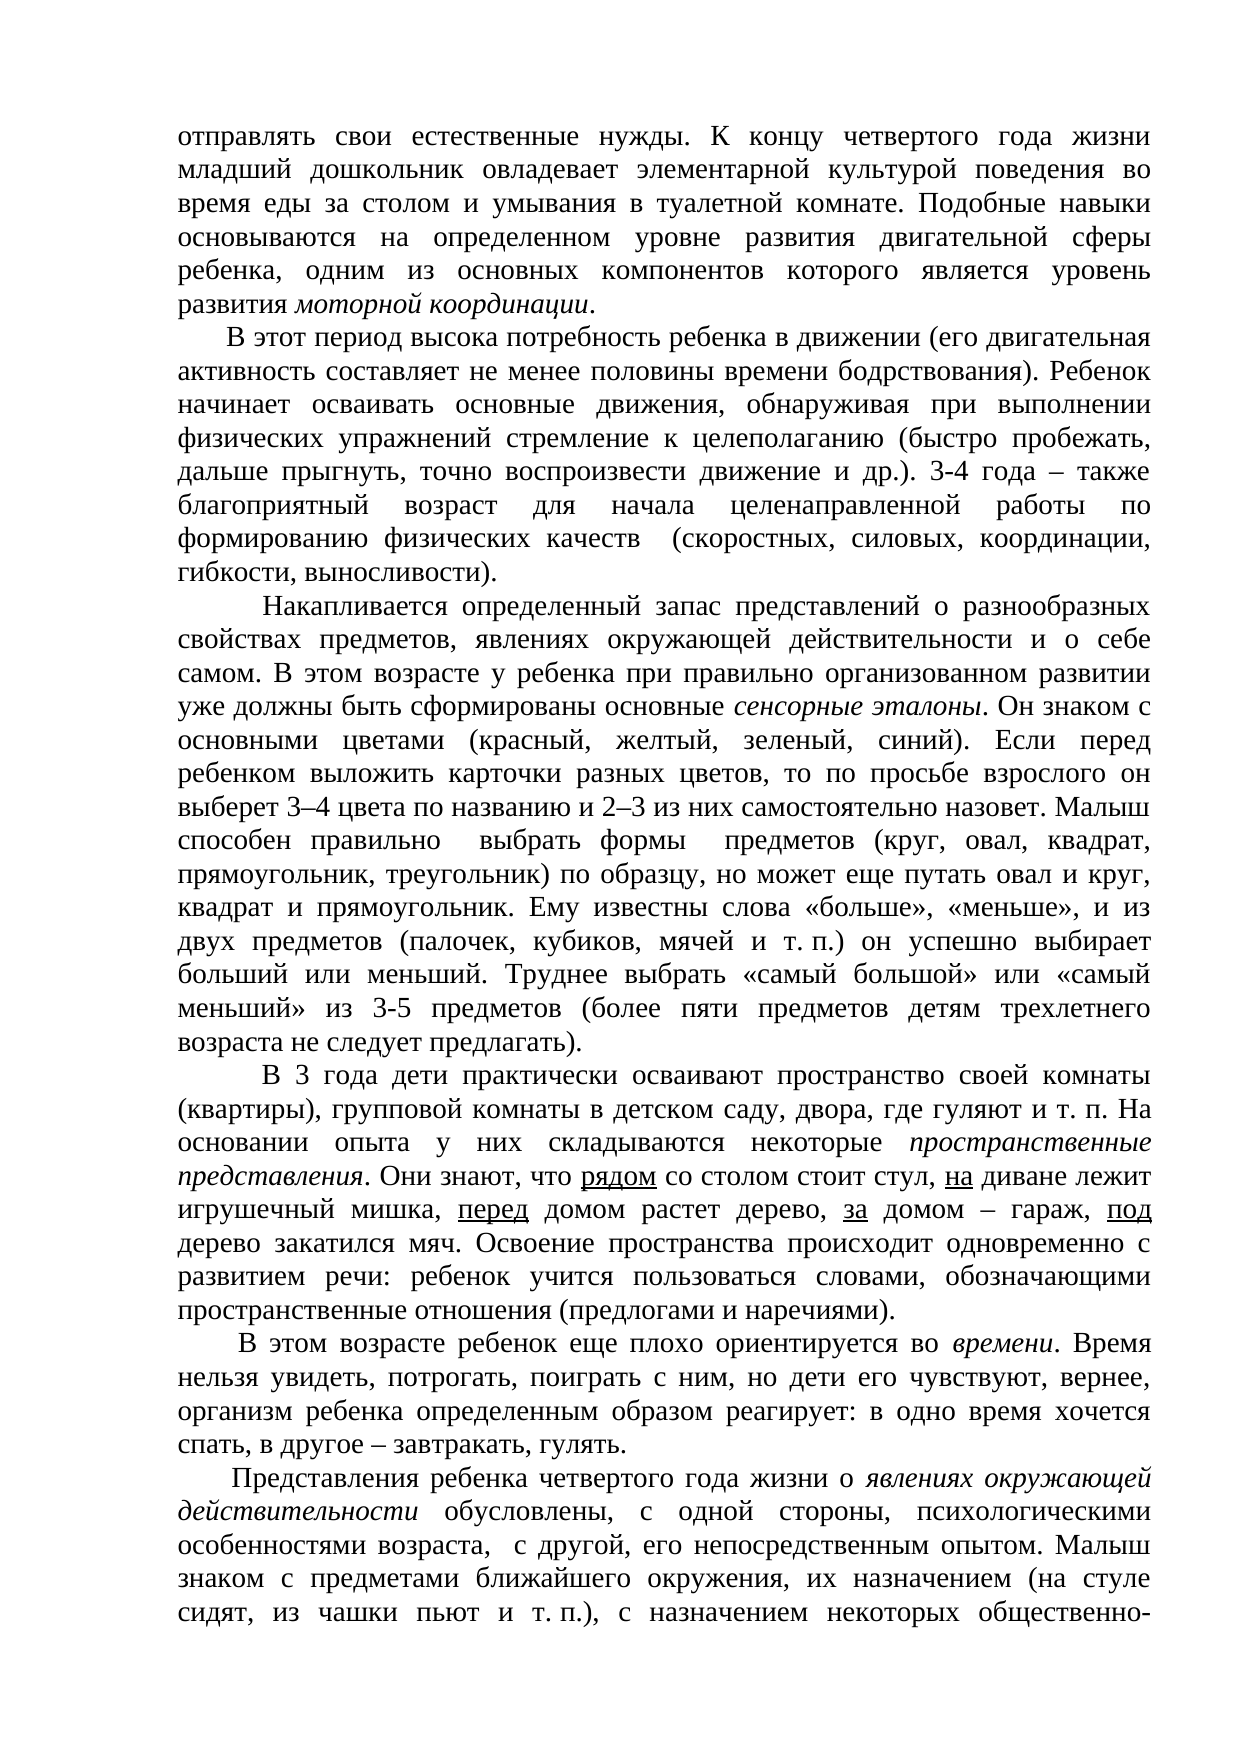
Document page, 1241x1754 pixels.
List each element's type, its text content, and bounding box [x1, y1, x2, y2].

text В 3 года дети практически осваивают пространство своей комнаты (квартиры), групповой комнаты в детском саду, двора, где гуляют и т. п. На основании опыта у них складываются некоторые пространственные представления. Они знают, что рядом со столом стоит стул, на диване лежит игрушечный мишка, перед домом растет дерево, за домом – гараж, под дерево закатился мяч. Освоение пространства происходит одновременно с развитием речи: ребенок учится пользоваться словами, обозначающими пространственные отношения (предлогами и наречиями). [177, 1057, 1152, 1326]
text В этот период высока потребность ребенка в движении (его двигательная активность составляет не менее половины времени бодрствования). Ребенок начинает осваивать основные движения, обнаруживая при выполнении физических упражнений стремление к целеполаганию (быстро пробежать, дальше прыгнуть, точно воспроизвести движение и др.). 3-4 года – также благоприятный возраст для начала целенаправленной работы по формированию физических качеств (скоростных, силовых, координации, гибкости, выносливости). [177, 319, 1152, 588]
text Накапливается определенный запас представлений о разнообразных свойствах предметов, явлениях окружающей действительности и о себе самом. В этом возрасте у ребенка при правильно организованном развитии уже должны быть сформированы основные сенсорные эталоны. Он знаком с основными цветами (красный, желтый, зеленый, синий). Если перед ребенком выложить карточки разных цветов, то по просьбе взрослого он выберет 3–4 цвета по названию и 2–3 из них самостоятельно назовет. Малыш способен правильно выбрать формы предметов (круг, овал, квадрат, прямоугольник, треугольник) по образцу, но может еще путать овал и круг, квадрат и прямоугольник. Ему известны слова «больше», «меньше», и из двух предметов (палочек, кубиков, мячей и т. п.) он успешно выбирает больший или меньший. Труднее выбрать «самый большой» или «самый меньший» из 3-5 предметов (более пяти предметов детям трехлетнего возраста не следует предлагать). [177, 588, 1152, 1057]
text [177, 1460, 1152, 1627]
text В этом возрасте ребенок еще плохо ориентируется во времени. Время нельзя увидеть, потрогать, поиграть с ним, но дети его чувствуют, вернее, организм ребенка определенным образом реагирует: в одно время хочется спать, в другое – завтракать, гулять. [177, 1326, 1152, 1460]
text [177, 118, 1152, 319]
